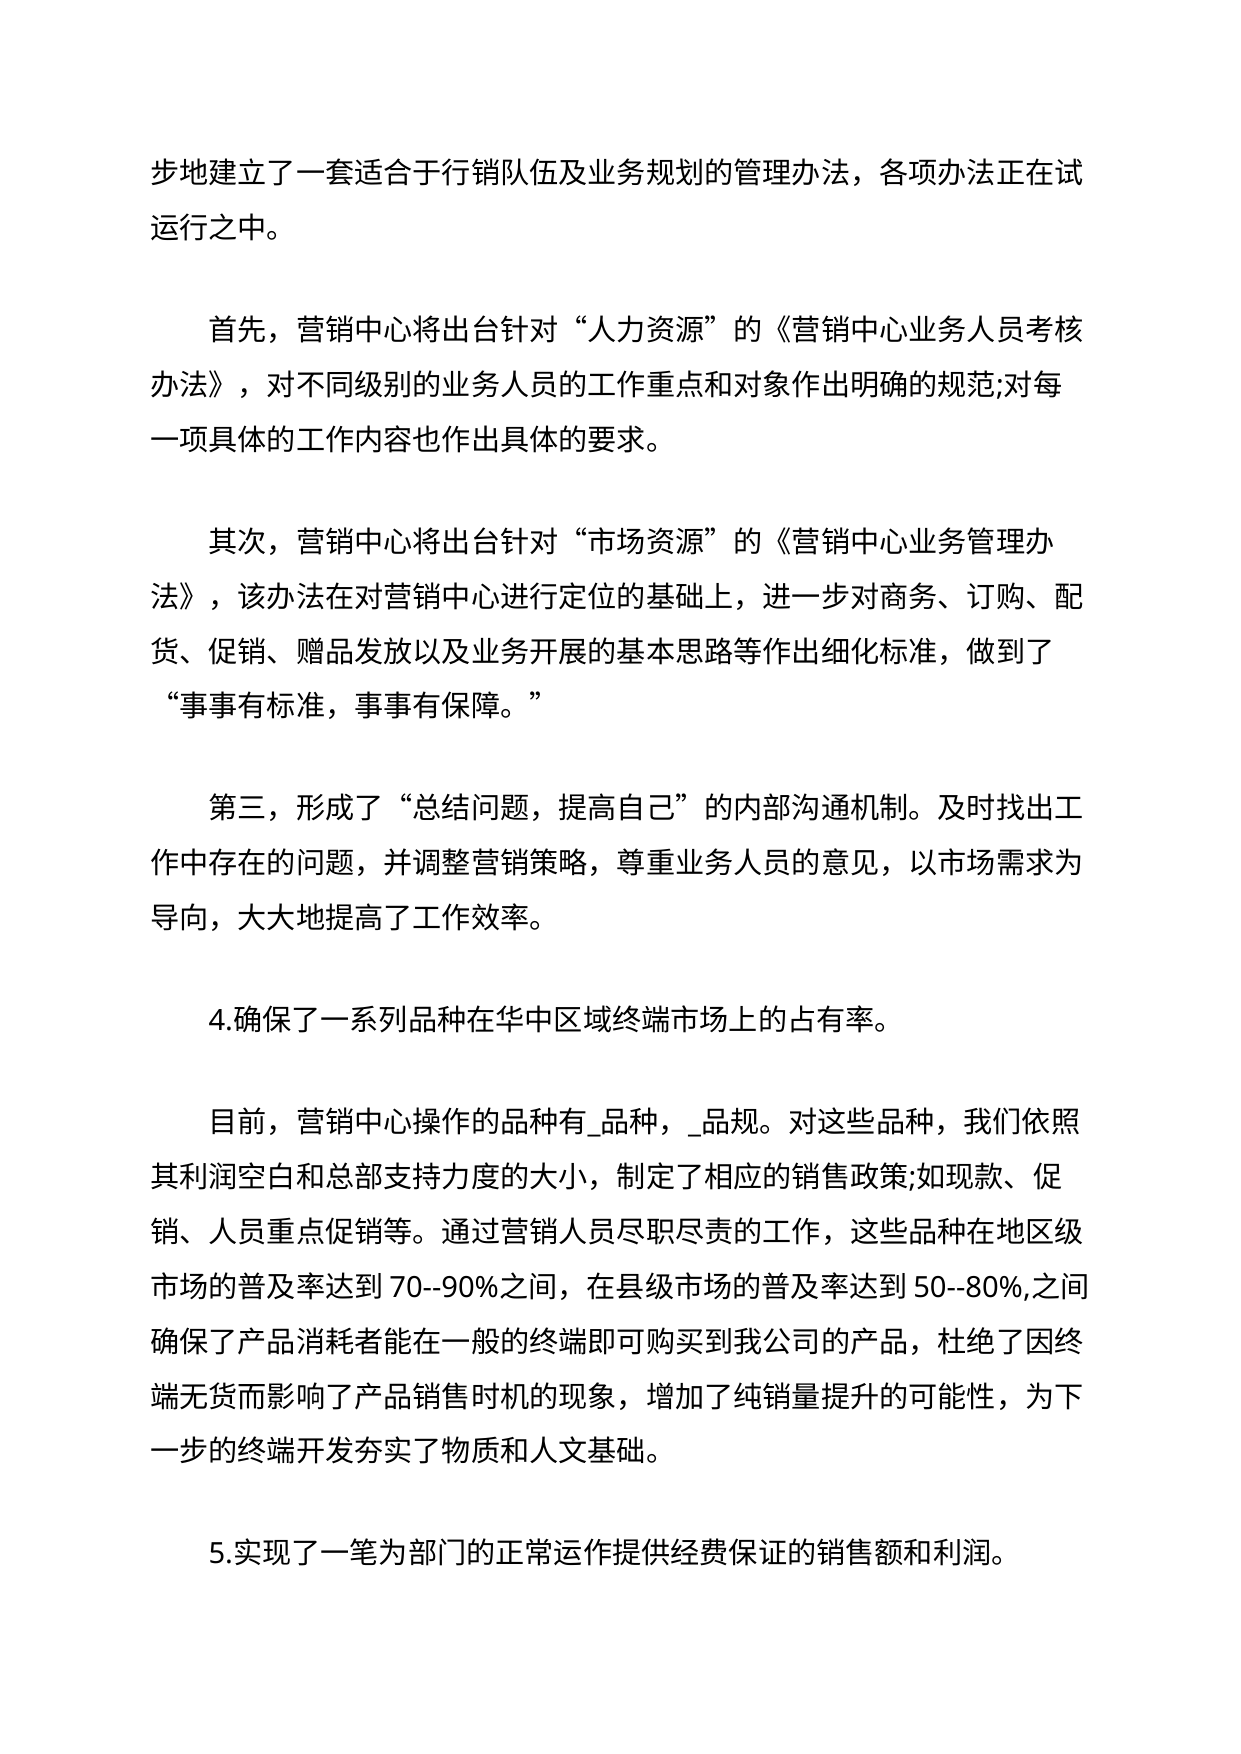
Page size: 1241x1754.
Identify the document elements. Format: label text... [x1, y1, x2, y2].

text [150, 150, 1090, 247]
text 第三，形成了“总结问题，提高自己”的内部沟通机制。及时找出工作中存在的问题，并调整营销策略，尊重业务人员的意见，以市场需求为导向，大大地提高了工作效率。 [150, 785, 1090, 937]
text 其次，营销中心将出台针对“市场资源”的《营销中心业务管理办法》，该办法在对营销中心进行定位的基础上，进一步对商务、订购、配货、促销、赠品发放以及业务开展的基本思路等作出细化标准，做到了“事事有标准，事事有保障。” [150, 518, 1090, 725]
text 4.确保了一系列品种在华中区域终端市场上的占有率。 [150, 996, 1090, 1039]
text 首先，营销中心将出台针对“人力资源”的《营销中心业务人员考核办法》，对不同级别的业务人员的工作重点和对象作出明确的规范;对每一项具体的工作内容也作出具体的要求。 [150, 307, 1090, 459]
text 5.实现了一笔为部门的正常运作提供经费保证的销售额和利润。 [150, 1530, 1090, 1572]
text 目前，营销中心操作的品种有_品种，_品规。对这些品种，我们依照其利润空白和总部支持力度的大小，制定了相应的销售政策;如现款、促销、人员重点促销等。通过营销人员尽职尽责的工作，这些品种在地区级市场的普及率达到70--90%之间，在县级市场的普及率达到50--80%,之间确保了产品消耗者能在一般的终端即可购买到我公司的产品，杜绝了因终端无货而影响了产品销售时机的现象，增加了纯销量提升的可能性，为下一步的终端开发夯实了物质和人文基础。 [150, 1098, 1090, 1470]
